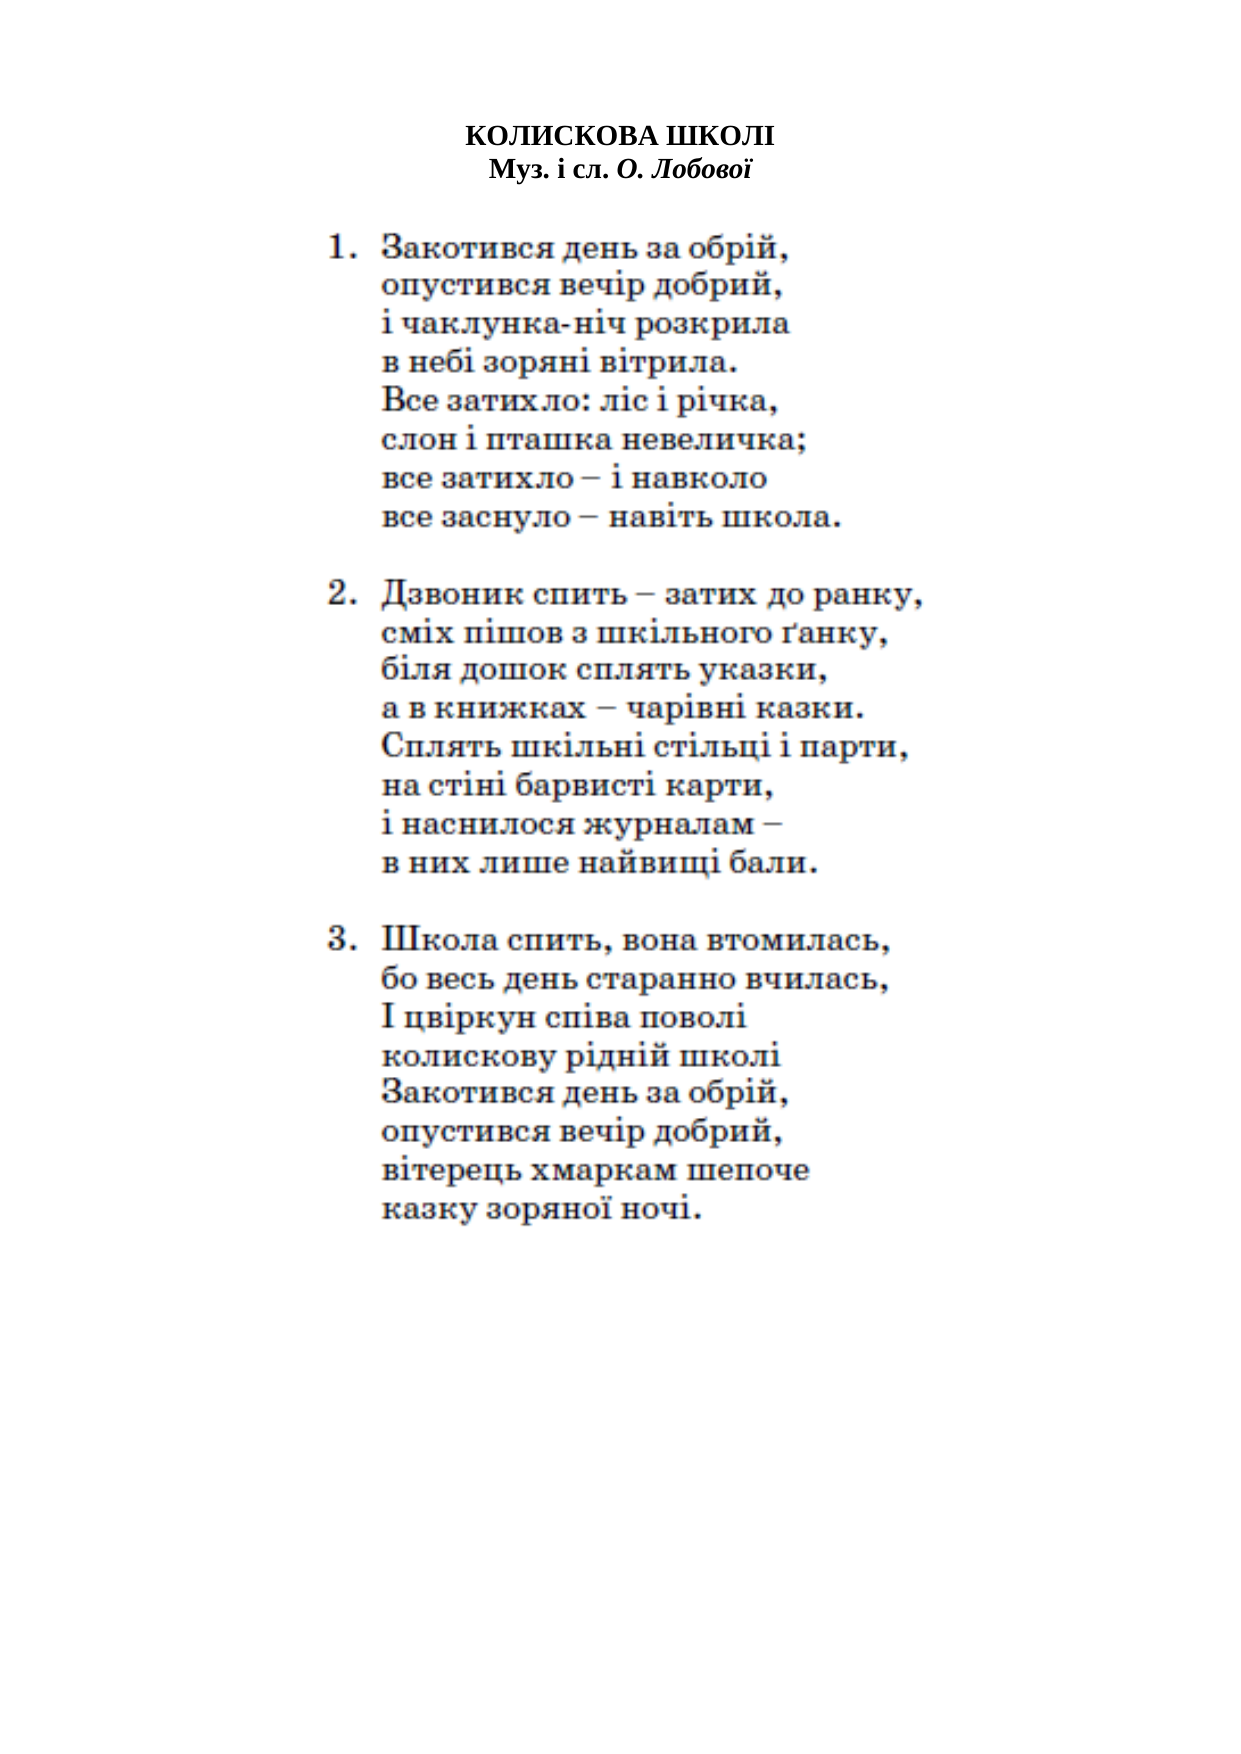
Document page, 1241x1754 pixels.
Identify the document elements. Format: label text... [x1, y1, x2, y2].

text КОЛИСКОВА ШКОЛІ [118, 118, 1122, 152]
text Муз. і сл. О. Лобової [118, 152, 1122, 185]
